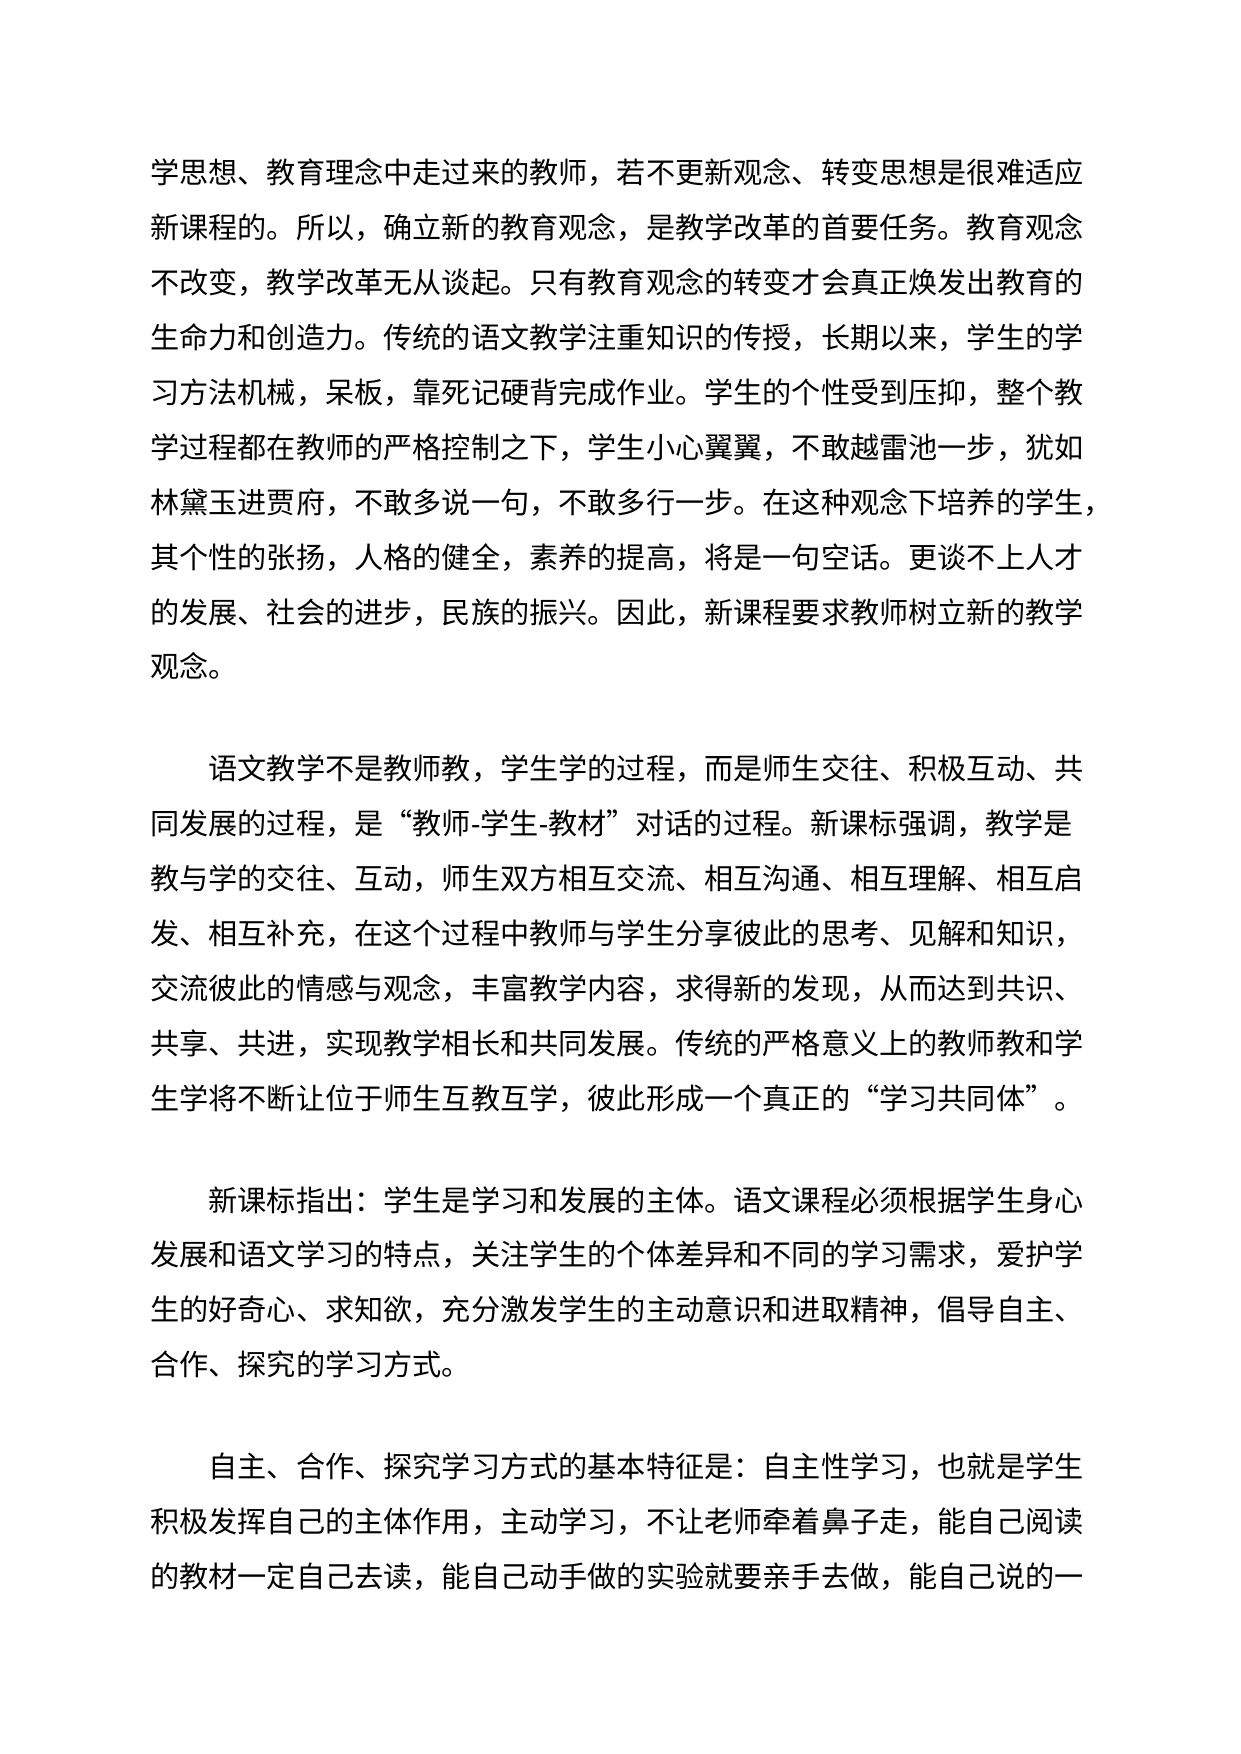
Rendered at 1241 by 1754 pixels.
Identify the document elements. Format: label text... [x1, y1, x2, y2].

text 语文教学不是教师教，学生学的过程，而是师生交往、积极互动、共同发展的过程，是“教师-学生-教材”对话的过程。新课标强调，教学是教与学的交往、互动，师生双方相互交流、相互沟通、相互理解、相互启发、相互补充，在这个过程中教师与学生分享彼此的思考、见解和知识，交流彼此的情感与观念，丰富教学内容，求得新的发现，从而达到共识、共享、共进，实现教学相长和共同发展。传统的严格意义上的教师教和学生学将不断让位于师生互教互学，彼此形成一个真正的“学习共同体”。 [150, 746, 1090, 1118]
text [150, 150, 1090, 686]
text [150, 1443, 1090, 1596]
text 新课标指出：学生是学习和发展的主体。语文课程必须根据学生身心发展和语文学习的特点，关注学生的个体差异和不同的学习需求，爱护学生的好奇心、求知欲，充分激发学生的主动意识和进取精神，倡导自主、合作、探究的学习方式。 [150, 1177, 1090, 1384]
